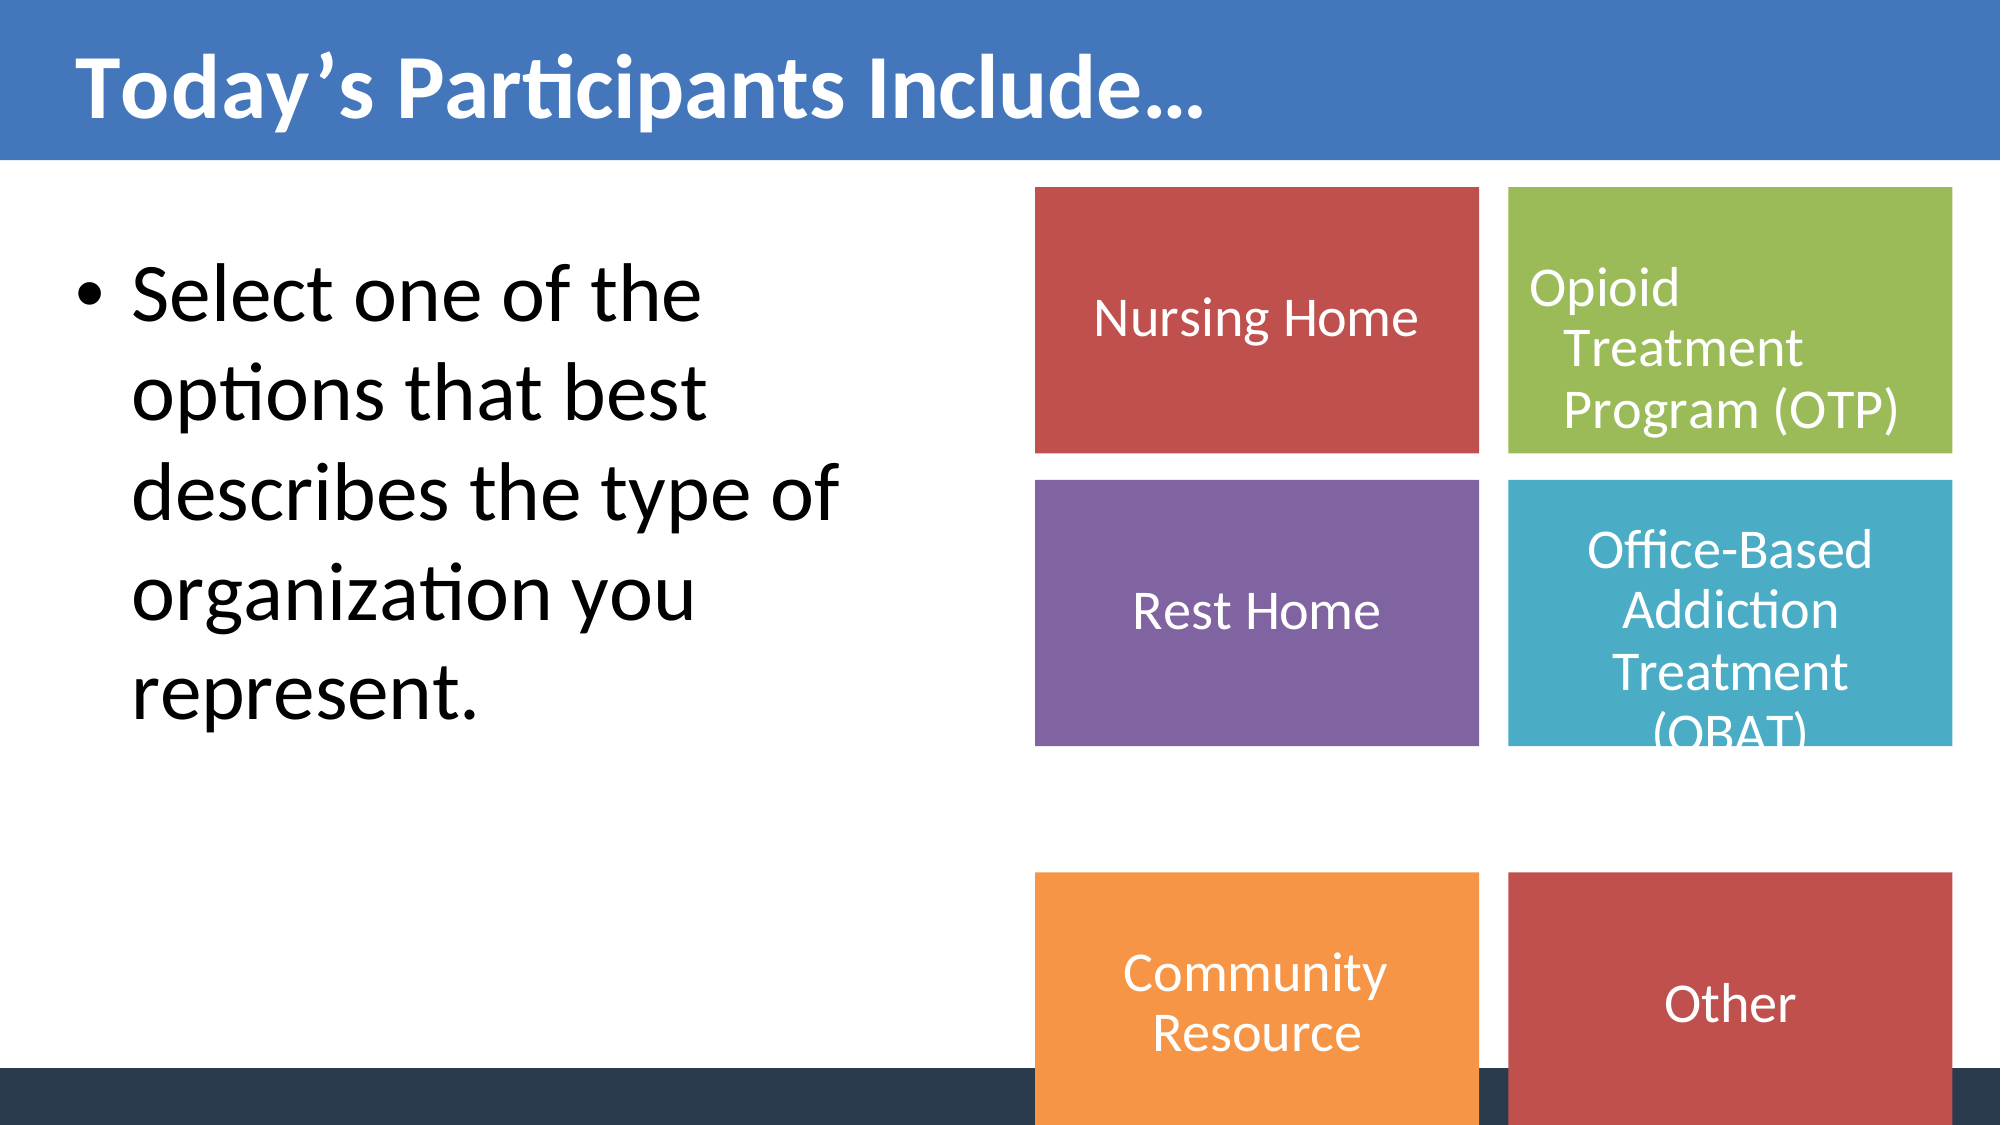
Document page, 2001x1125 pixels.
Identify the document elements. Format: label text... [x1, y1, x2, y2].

list Select one of the options that best describes the type of organization you represent. [75, 242, 976, 741]
